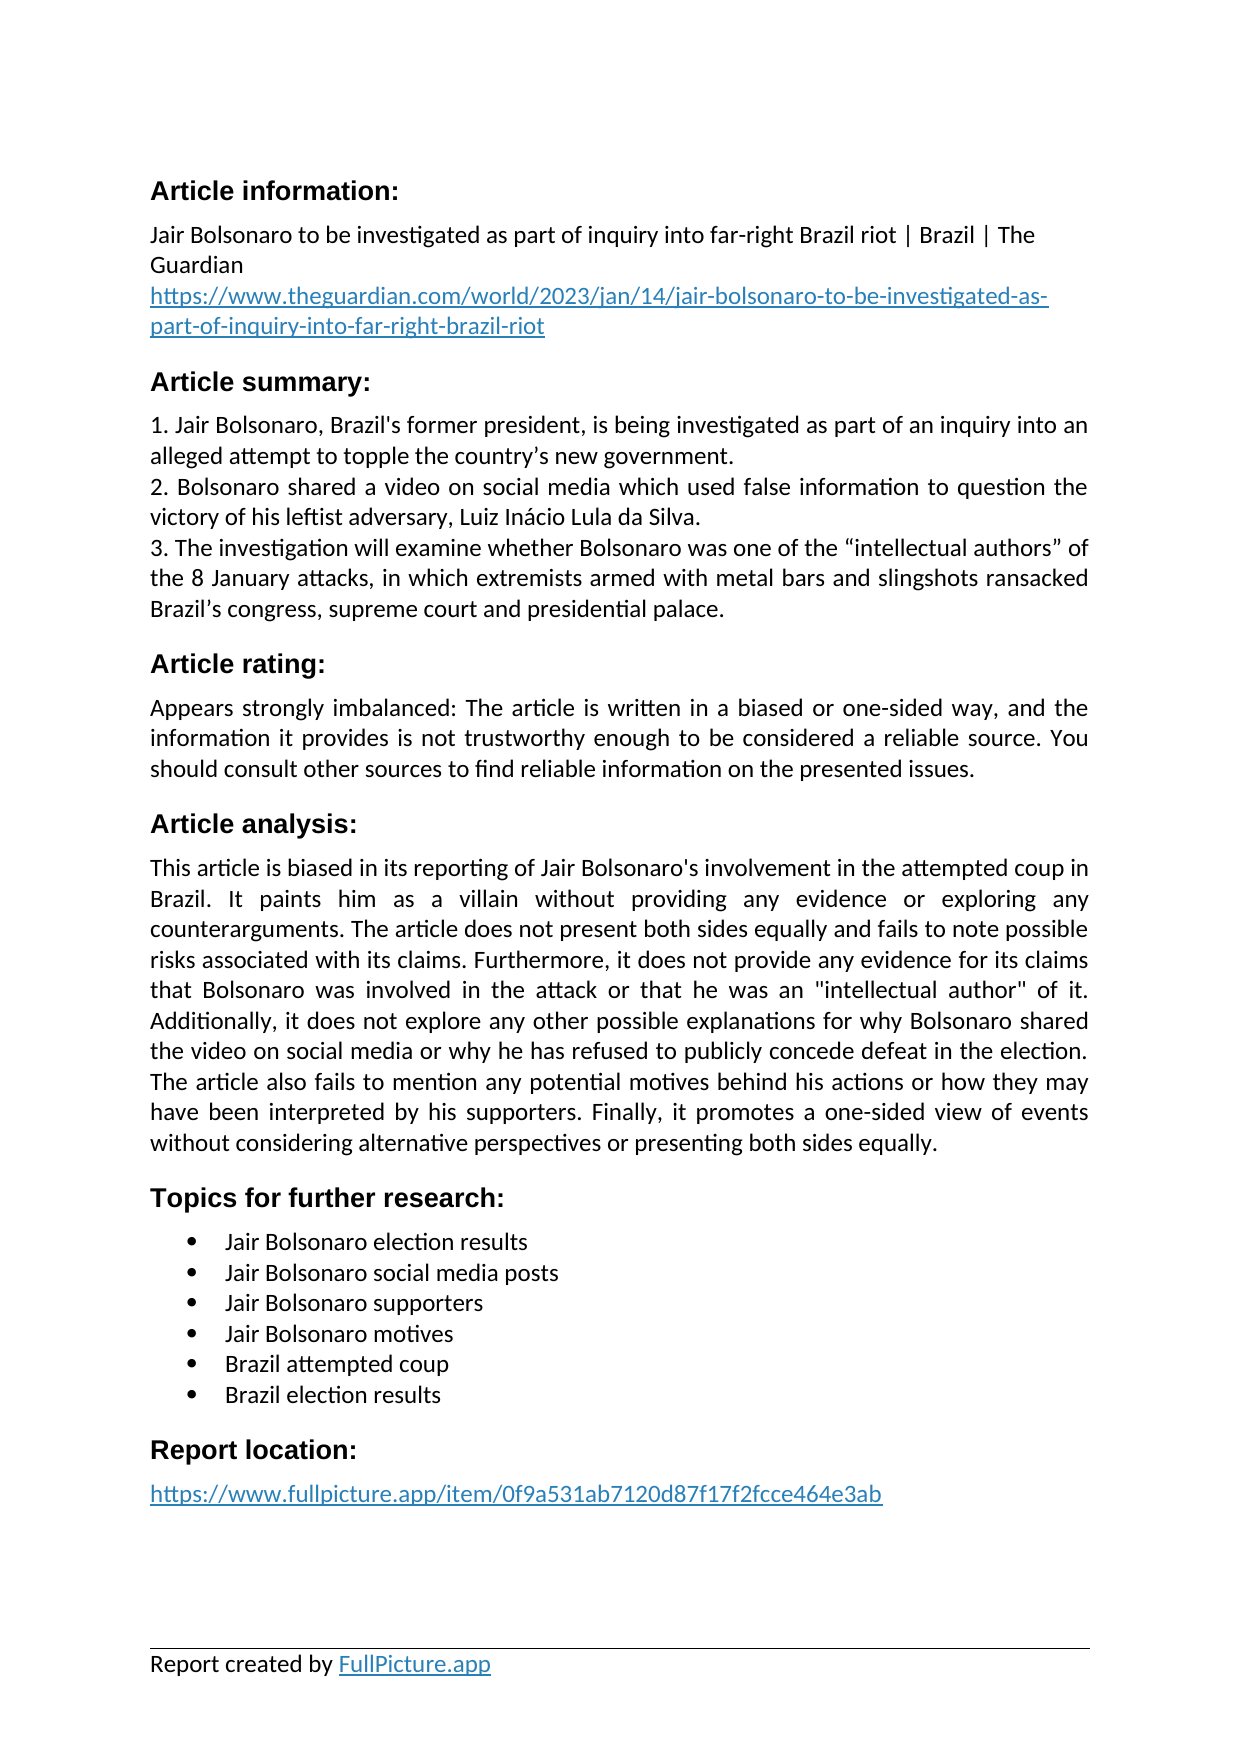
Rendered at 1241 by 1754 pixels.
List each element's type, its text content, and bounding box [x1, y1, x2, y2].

text https://www.fullpicture.app/item/0f9a531ab7120d87f17f2fcce464e3ab [150, 1478, 1090, 1509]
list Jair Bolsonaro election results [187, 1226, 1090, 1257]
list Jair Bolsonaro motives [187, 1318, 1090, 1348]
subtitle Report location: [150, 1434, 1090, 1466]
subtitle Article rating: [150, 648, 1090, 679]
list Jair Bolsonaro social media posts [187, 1257, 1090, 1287]
subtitle Article summary: [150, 366, 1090, 397]
subtitle Article analysis: [150, 808, 1090, 840]
subtitle Topics for further research: [150, 1182, 1090, 1214]
text This article is biased in its reporting of Jair Bolsonaro's involvement in the attempted coup in Brazil. It paints him as a villain without providing any evidence or exploring any counterarguments. The article does not present both sides equally and fails to note possible risks associated with its claims. Furthermore, it does not provide any evidence for its claims that Bolsonaro was involved in the attack or that he was an "intellectual author" of it. Additionally, it does not explore any other possible explanations for why Bolsonaro shared the video on social media or why he has refused to publicly concede defeat in the election. The article also fails to mention any potential motives behind his actions or how they may have been interpreted by his supporters. Finally, it promotes a one-sided view of events without considering alternative perspectives or presenting both sides equally. [150, 852, 1090, 1157]
subtitle Article information: [150, 175, 1090, 206]
text 3. The investigation will examine whether Bolsonaro was one of the “intellectual authors” of the 8 January attacks, in which extremists armed with metal bars and slingshots ransacked Brazil’s congress, supreme court and presidential palace. [150, 532, 1090, 623]
list Brazil attempted coup [187, 1348, 1090, 1379]
list Jair Bolsonaro supporters [187, 1287, 1090, 1318]
text Jair Bolsonaro to be investigated as part of inquiry into far-right Brazil riot | Brazil | The Guardianhttps://www.theguardian.com/world/2023/jan/14/jair-bolsonaro-to-be-investigated-as-part-of-inquiry-into-far-right-brazil-riot [150, 219, 1090, 341]
text 2. Bolsonaro shared a video on social media which used false information to question the victory of his leftist adversary, Luiz Inácio Lula da Silva. [150, 471, 1090, 532]
text 1. Jair Bolsonaro, Brazil's former president, is being investigated as part of an inquiry into an alleged attempt to topple the country’s new government. [150, 409, 1090, 471]
text Appears strongly imbalanced: The article is written in a biased or one-sided way, and the information it provides is not trustworthy enough to be considered a reliable source. You should consult other sources to find reliable information on the presented issues. [150, 692, 1090, 783]
list Brazil election results [187, 1379, 1090, 1409]
